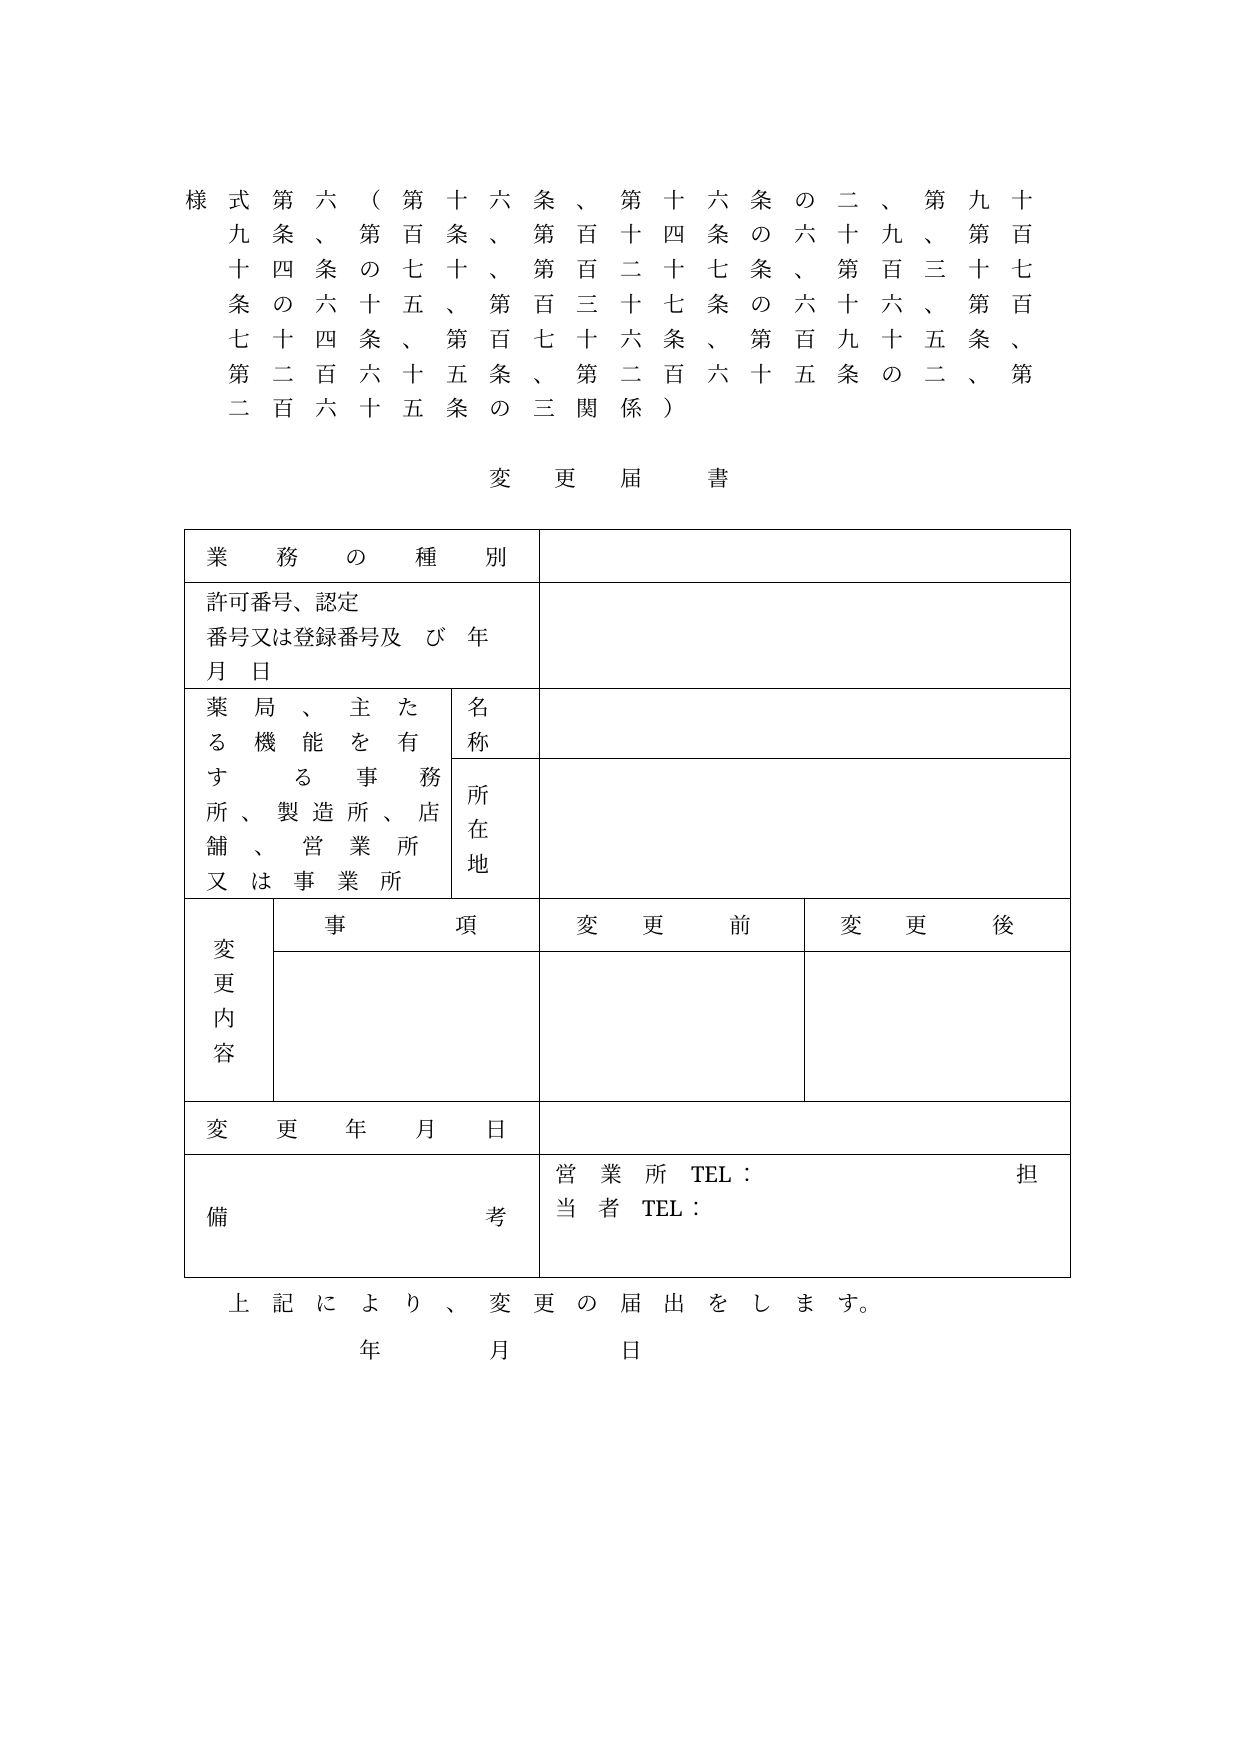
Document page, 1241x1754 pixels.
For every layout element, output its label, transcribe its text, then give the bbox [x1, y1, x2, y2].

table_cell [540, 1102, 1070, 1154]
table_cell 所在地 [452, 759, 539, 897]
table_cell [540, 689, 1070, 758]
table_cell 変更後 [805, 899, 1070, 951]
table_cell 備考 [185, 1155, 539, 1277]
table_cell 許可番号、認定番号又は登録番号及び年月日 [185, 583, 539, 688]
table_cell 営業所TEL： 担当者TEL： [540, 1155, 1070, 1277]
table_cell [540, 759, 1070, 897]
table_cell 名称 [452, 689, 539, 758]
table_cell 事項 [274, 899, 539, 951]
text 年 月 日 [185, 1332, 1056, 1366]
table_cell 変更内容 [185, 899, 273, 1101]
table_cell [805, 952, 1070, 1101]
table_cell [540, 583, 1070, 688]
table_cell [540, 952, 804, 1101]
table_cell 変更年月日 [185, 1102, 539, 1154]
text 変更届書 [185, 459, 1056, 494]
table_cell 変更前 [540, 899, 804, 951]
table_header [540, 530, 1070, 582]
table_cell [274, 952, 539, 1101]
table_header 業務の種別 [185, 530, 539, 582]
text 上記により、変更の届出をします。 [185, 1284, 1056, 1319]
text 様式第六（第十六条、第十六条の二、第九十九条、第百条、第百十四条の六十九、第百十四条の七十、第百二十七条、第百三十七条の六十五、第百三十七条の六十六、第百七十四条、第百七十六条、第百九十五条、第二百六十五条、第二百六十五条の二、第二百六十五条の三関係） [185, 181, 1056, 425]
table_cell 薬局、主たる機能を有する事務所、製造所、店舗、営業所又は事業所 [185, 689, 451, 897]
